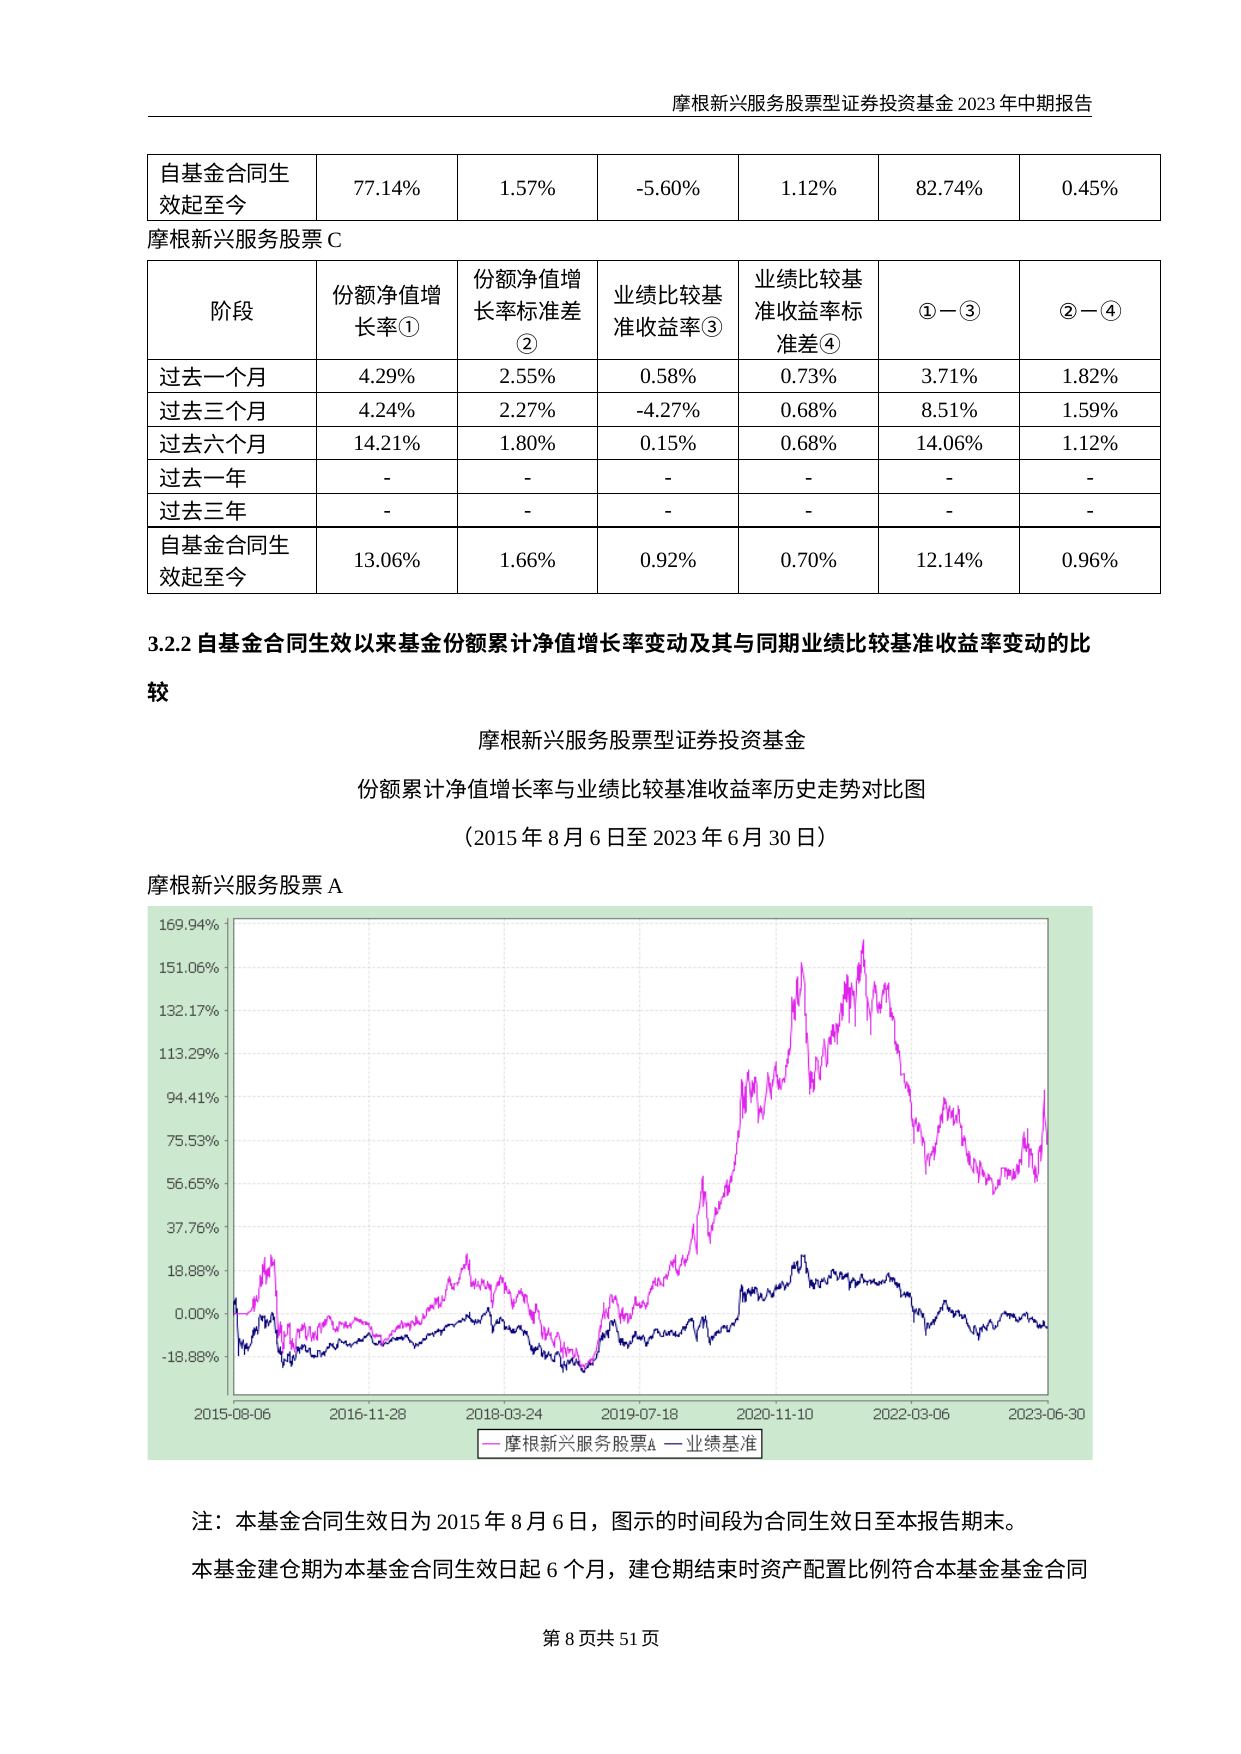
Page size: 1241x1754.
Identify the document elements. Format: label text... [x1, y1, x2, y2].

table_cell -5.60% [598, 155, 738, 220]
table_cell 0.58% [598, 360, 738, 392]
table_cell - [317, 460, 457, 493]
table_cell 82.74% [879, 155, 1019, 220]
table_cell 1.59% [1020, 393, 1160, 426]
table_cell -4.27% [598, 393, 738, 426]
table_cell - [879, 494, 1019, 526]
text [148, 1552, 1092, 1584]
table_header 份额净值增长率① [317, 261, 457, 359]
text 3.2.2自基金合同生效以来基金份额累计净值增长率变动及其与同期业绩比较基准收益率变动的比较 [148, 626, 1092, 707]
table_cell 1.12% [1020, 427, 1160, 459]
table_cell 0.73% [739, 360, 878, 392]
table_cell 0.15% [598, 427, 738, 459]
table_cell 2.55% [458, 360, 597, 392]
table_cell 8.51% [879, 393, 1019, 426]
table_cell 0.96% [1020, 528, 1160, 592]
text 份额累计净值增长率与业绩比较基准收益率历史走势对比图 [148, 771, 1092, 804]
table_cell 13.06% [317, 528, 457, 592]
table_cell 1.12% [739, 155, 878, 220]
table_cell 0.68% [739, 393, 878, 426]
table_cell 0.45% [1020, 155, 1160, 220]
text （2015年8月6日至2023年6月30日） [148, 820, 1092, 851]
table_cell 过去六个月 [148, 427, 316, 459]
table_header 阶段 [148, 261, 316, 359]
table_cell 过去三年 [148, 494, 316, 526]
table_cell 0.92% [598, 528, 738, 592]
table_cell 14.21% [317, 427, 457, 459]
table_header 业绩比较基准收益率标准差④ [739, 261, 878, 359]
table_header 业绩比较基准收益率③ [598, 261, 738, 359]
table_cell 1.57% [458, 155, 597, 220]
table_cell 过去三个月 [148, 393, 316, 426]
table_header ①－③ [879, 261, 1019, 359]
table_cell 2.27% [458, 393, 597, 426]
table_cell 0.68% [739, 427, 878, 459]
table_cell 1.80% [458, 427, 597, 459]
text 摩根新兴服务股票C [148, 221, 1092, 254]
picture [147, 906, 1093, 1460]
table_cell - [1020, 460, 1160, 493]
table_cell 自基金合同生效起至今 [148, 155, 316, 220]
text 摩根新兴服务股票型证券投资基金 [148, 723, 1092, 756]
table_cell 12.14% [879, 528, 1019, 592]
table_cell 过去一年 [148, 460, 316, 493]
table_cell - [879, 460, 1019, 493]
table_cell 3.71% [879, 360, 1019, 392]
table_cell 14.06% [879, 427, 1019, 459]
table_cell 1.66% [458, 528, 597, 592]
table_cell - [317, 494, 457, 526]
table_cell - [1020, 494, 1160, 526]
table_cell - [458, 494, 597, 526]
table_cell 自基金合同生效起至今 [148, 528, 316, 592]
table_cell - [739, 494, 878, 526]
table_cell - [458, 460, 597, 493]
table_cell 77.14% [317, 155, 457, 220]
table_cell 0.70% [739, 528, 878, 592]
table_cell 过去一个月 [148, 360, 316, 392]
table_cell - [598, 494, 738, 526]
table_cell 4.24% [317, 393, 457, 426]
table_cell - [598, 460, 738, 493]
text 注：本基金合同生效日为2015年8月6日，图示的时间段为合同生效日至本报告期末。 [148, 1503, 1092, 1536]
table_cell - [739, 460, 878, 493]
table_cell 1.82% [1020, 360, 1160, 392]
table_header 份额净值增长率标准差② [458, 261, 597, 359]
table_cell 4.29% [317, 360, 457, 392]
table_header ②－④ [1020, 261, 1160, 359]
text 摩根新兴服务股票A [148, 867, 1092, 900]
